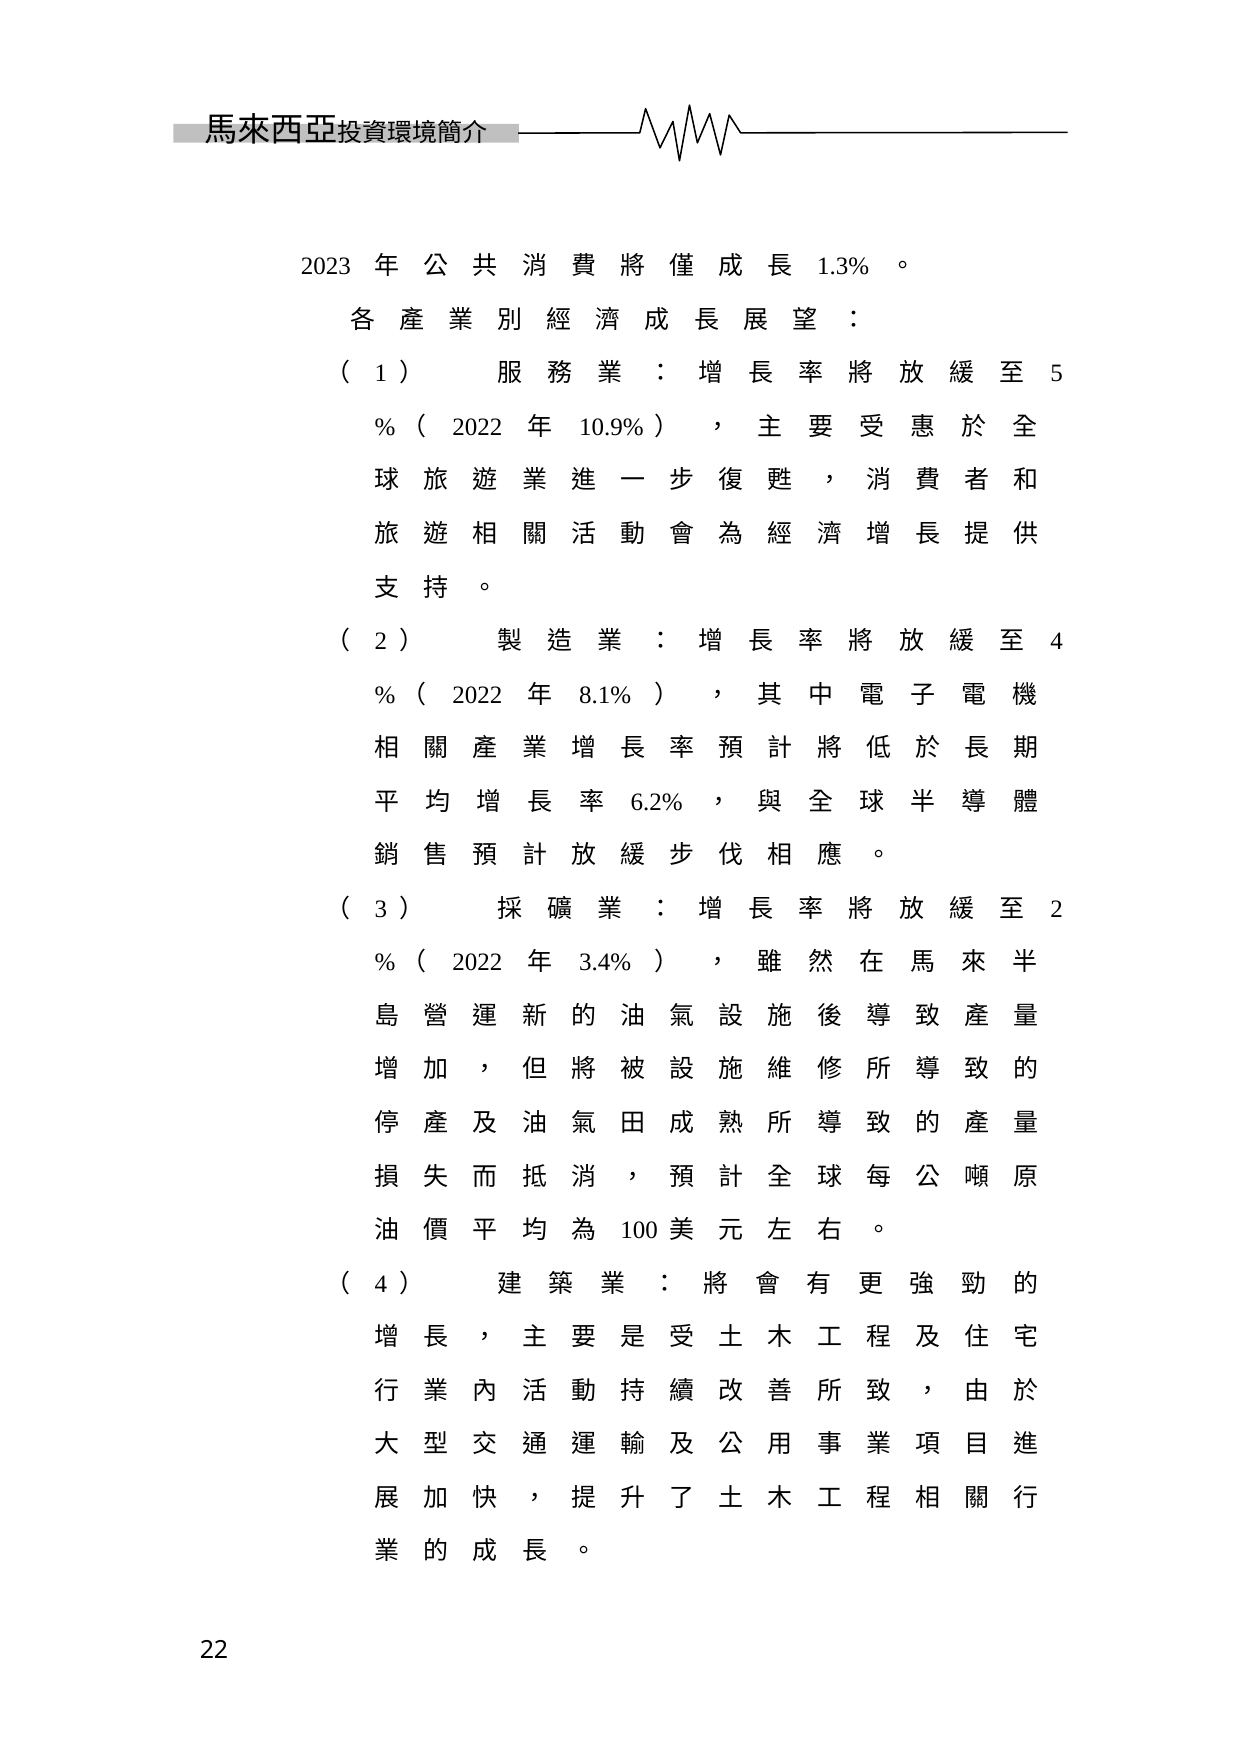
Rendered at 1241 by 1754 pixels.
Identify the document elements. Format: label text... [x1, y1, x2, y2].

text （3） 採礦業：增長率將放緩至2%（2022年3.4%），雖然在馬來半島營運新的油氣設施後導致產量增加，但將被設施維修所導致的停產及油氣田成熟所導致的產量損失而抵消，預計全球每公噸原油價平均為100美元左右。 [301, 880, 1063, 1254]
text （4） 建築業：將會有更強勁的增長，主要是受土木工程及住宅行業內活動持續改善所致，由於大型交通運輸及公用事業項目進展加快，提升了土木工程相關行業的成長。 [301, 1254, 1063, 1576]
text 各產業別經濟成長展望： [276, 291, 1063, 344]
text （2） 製造業：增長率將放緩至4%（2022年8.1%），其中電子電機相關產業增長率預計將低於長期平均增長率6.2%，與全球半導體銷售預計放緩步伐相應。 [301, 612, 1063, 880]
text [276, 237, 1063, 291]
text （1） 服務業：增長率將放緩至5%（2022年10.9%），主要受惠於全球旅遊業進一步復甦，消費者和旅遊相關活動會為經濟增長提供支持。 [301, 344, 1063, 612]
